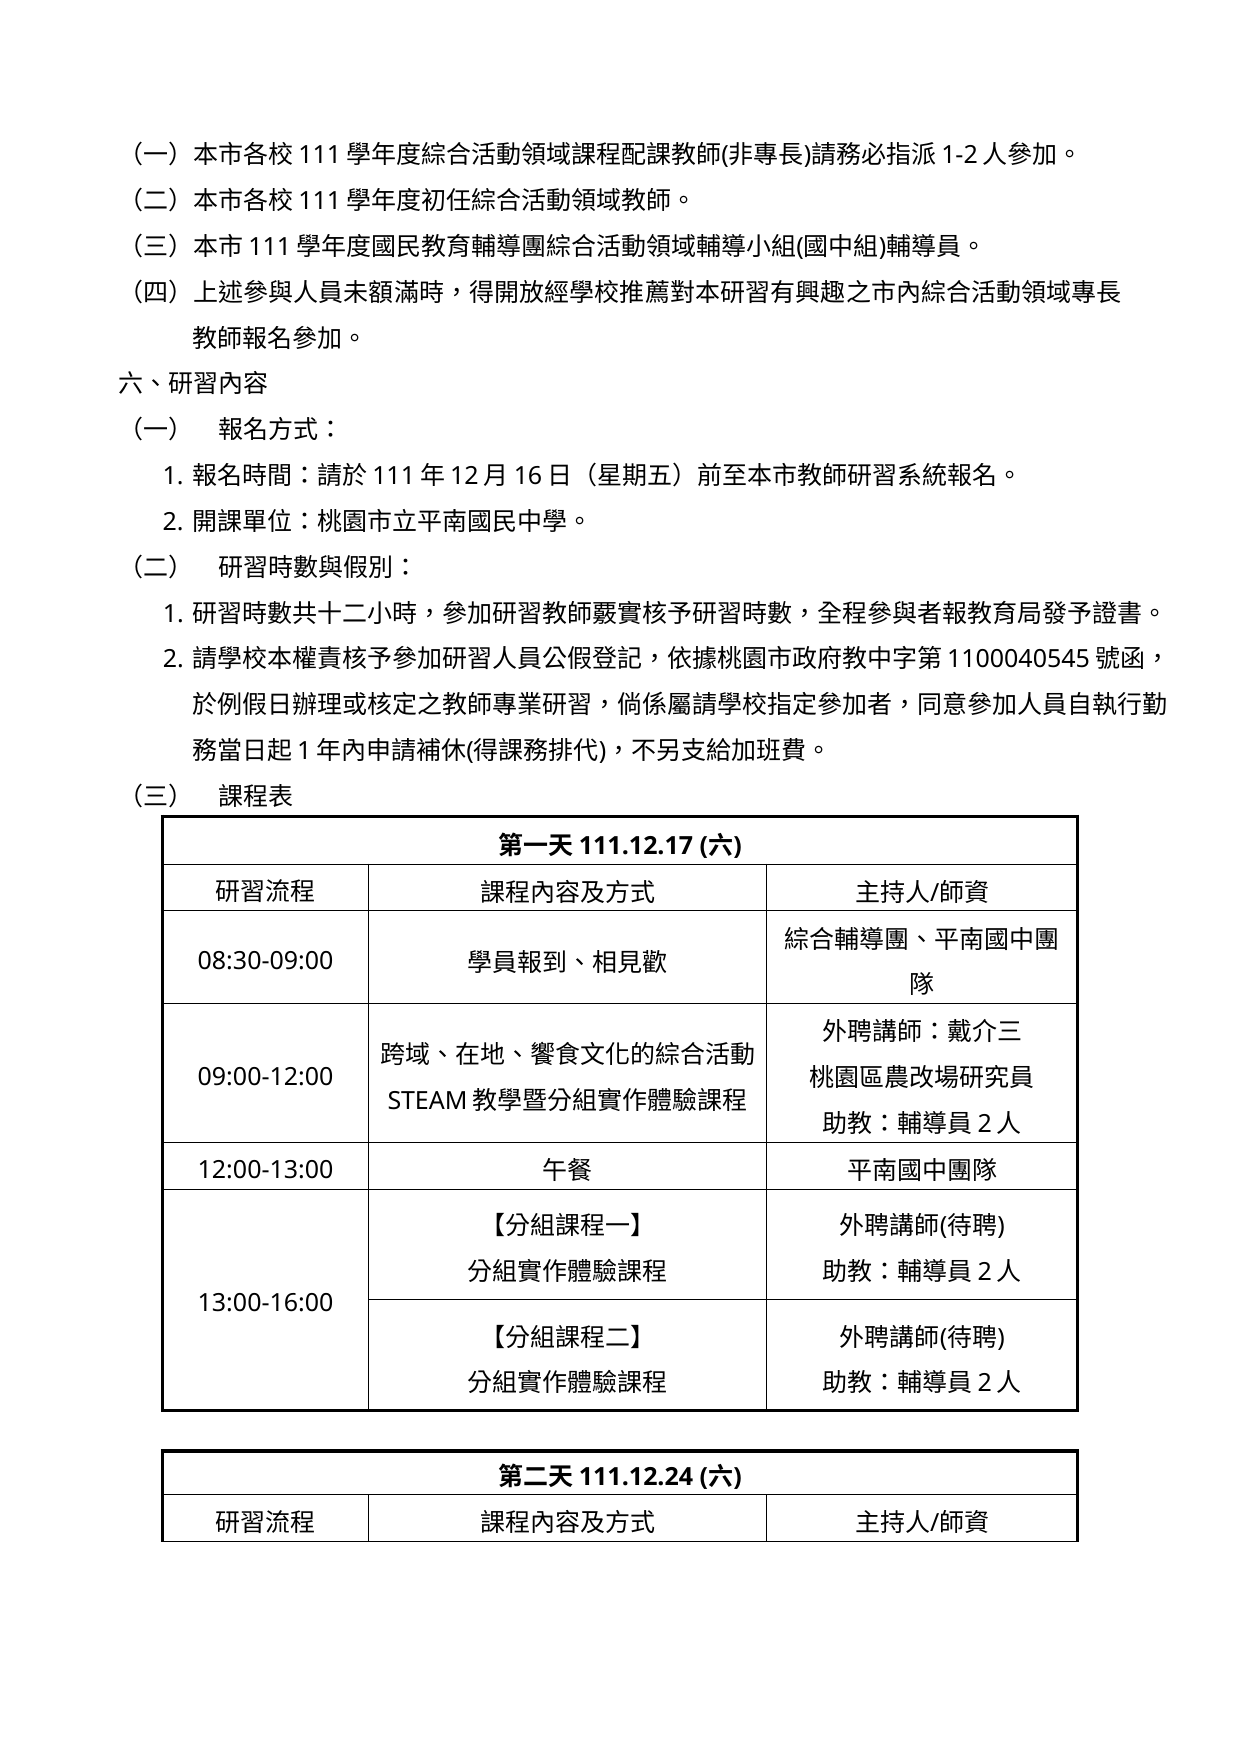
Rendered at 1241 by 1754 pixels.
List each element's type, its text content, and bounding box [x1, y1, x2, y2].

table_cell 【分組課程一】 分組實作體驗課程 [369, 1190, 766, 1298]
list 報名方式： [118, 402, 1122, 448]
list 本市111學年度國民教育輔導團綜合活動領域輔導小組(國中組)輔導員。 [118, 219, 1122, 264]
table_cell 綜合輔導團、平南國中團隊 [767, 911, 1076, 1003]
table_cell 午餐 [369, 1143, 766, 1188]
list 開課單位：桃園市立平南國民中學。 [162, 494, 1191, 539]
table_cell 【分組課程二】 分組實作體驗課程 [369, 1300, 766, 1409]
table_cell 主持人/師資 [767, 865, 1076, 910]
table_cell 課程內容及方式 [369, 1495, 766, 1541]
table_cell 跨域、在地、饗食文化的綜合活動STEAM教學暨分組實作體驗課程 [369, 1004, 766, 1142]
list 請學校本權責核予參加研習人員公假登記，依據桃園市政府教中字第1100040545號函，於例假日辦理或核定之教師專業研習，倘係屬請學校指定參加者，同意參加人員自執行勤務當日起1年內申請補休(得課務排代)，不另支給加班費。 [163, 631, 1191, 769]
table_cell 課程內容及方式 [369, 865, 766, 910]
table_header 第一天111.12.17 (六) [164, 818, 1076, 863]
table_cell 研習流程 [164, 865, 368, 910]
table_cell 學員報到、相見歡 [369, 911, 766, 1003]
table_cell 外聘講師：戴介三 桃園區農改場研究員 助教：輔導員2人 [767, 1004, 1076, 1142]
table_cell 外聘講師(待聘) 助教：輔導員2人 [767, 1300, 1076, 1409]
table_cell 13:00-16:00 [164, 1190, 368, 1409]
table_header 第二天111.12.24 (六) [164, 1453, 1076, 1494]
list 研習時數共十二小時，參加研習教師覈實核予研習時數，全程參與者報教育局發予證書。 [163, 585, 1191, 631]
list 報名時間：請於111年12月16日（星期五）前至本市教師研習系統報名。 [162, 448, 1191, 494]
list 本市各校111學年度綜合活動領域課程配課教師(非專長)請務必指派1-2人參加。 [118, 127, 1122, 173]
table_cell 研習流程 [164, 1495, 368, 1541]
table_cell 外聘講師(待聘) 助教：輔導員2人 [767, 1190, 1076, 1298]
table_cell 09:00-12:00 [164, 1004, 368, 1142]
list 本市各校111學年度初任綜合活動領域教師。 [118, 173, 1122, 219]
table_cell 平南國中團隊 [767, 1143, 1076, 1188]
table_cell 主持人/師資 [767, 1495, 1076, 1541]
list 研習時數與假別： [118, 539, 1122, 585]
table_cell 08:30-09:00 [164, 911, 368, 1003]
list 上述參與人員未額滿時，得開放經學校推薦對本研習有興趣之市內綜合活動領域專長教師報名參加。 [118, 264, 1122, 356]
list 研習內容 [118, 356, 1122, 402]
table_cell 12:00-13:00 [164, 1143, 368, 1188]
list 課程表 [118, 769, 1122, 814]
